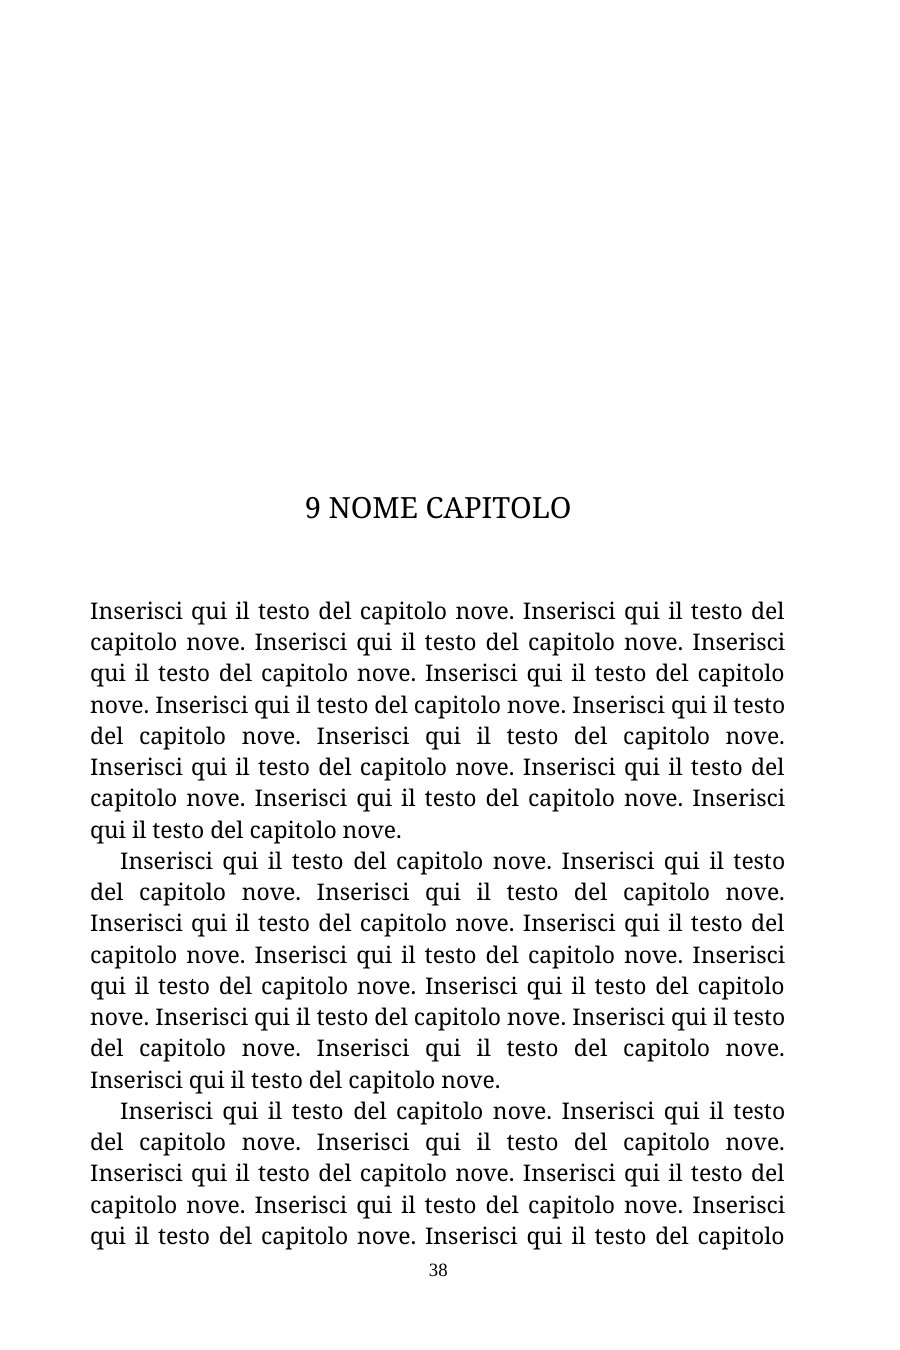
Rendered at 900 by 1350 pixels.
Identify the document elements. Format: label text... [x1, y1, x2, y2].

title 9 NOME CAPITOLO [90, 487, 786, 527]
text Inserisci qui il testo del capitolo nove. Inserisci qui il testo del capitolo nove. Inserisci qui il testo del capitolo nove. Inserisci qui il testo del capitolo nove. Inserisci qui il testo del capitolo nove. Inserisci qui il testo del capitolo nove. Inserisci qui il testo del capitolo nove. Inserisci qui il testo del capitolo nove. Inserisci qui il testo del capitolo nove. Inserisci qui il testo del capitolo nove. Inserisci qui il testo del capitolo nove. Inserisci qui il testo del capitolo nove. [90, 845, 786, 1095]
text Inserisci qui il testo del capitolo nove. Inserisci qui il testo del capitolo nove. Inserisci qui il testo del capitolo nove. Inserisci qui il testo del capitolo nove. Inserisci qui il testo del capitolo nove. Inserisci qui il testo del capitolo nove. Inserisci qui il testo del capitolo nove. Inserisci qui il testo del capitolo nove. Inserisci qui il testo del capitolo nove. Inserisci qui il testo del capitolo nove. Inserisci qui il testo del capitolo nove. Inserisci qui il testo del capitolo nove. [90, 595, 786, 845]
